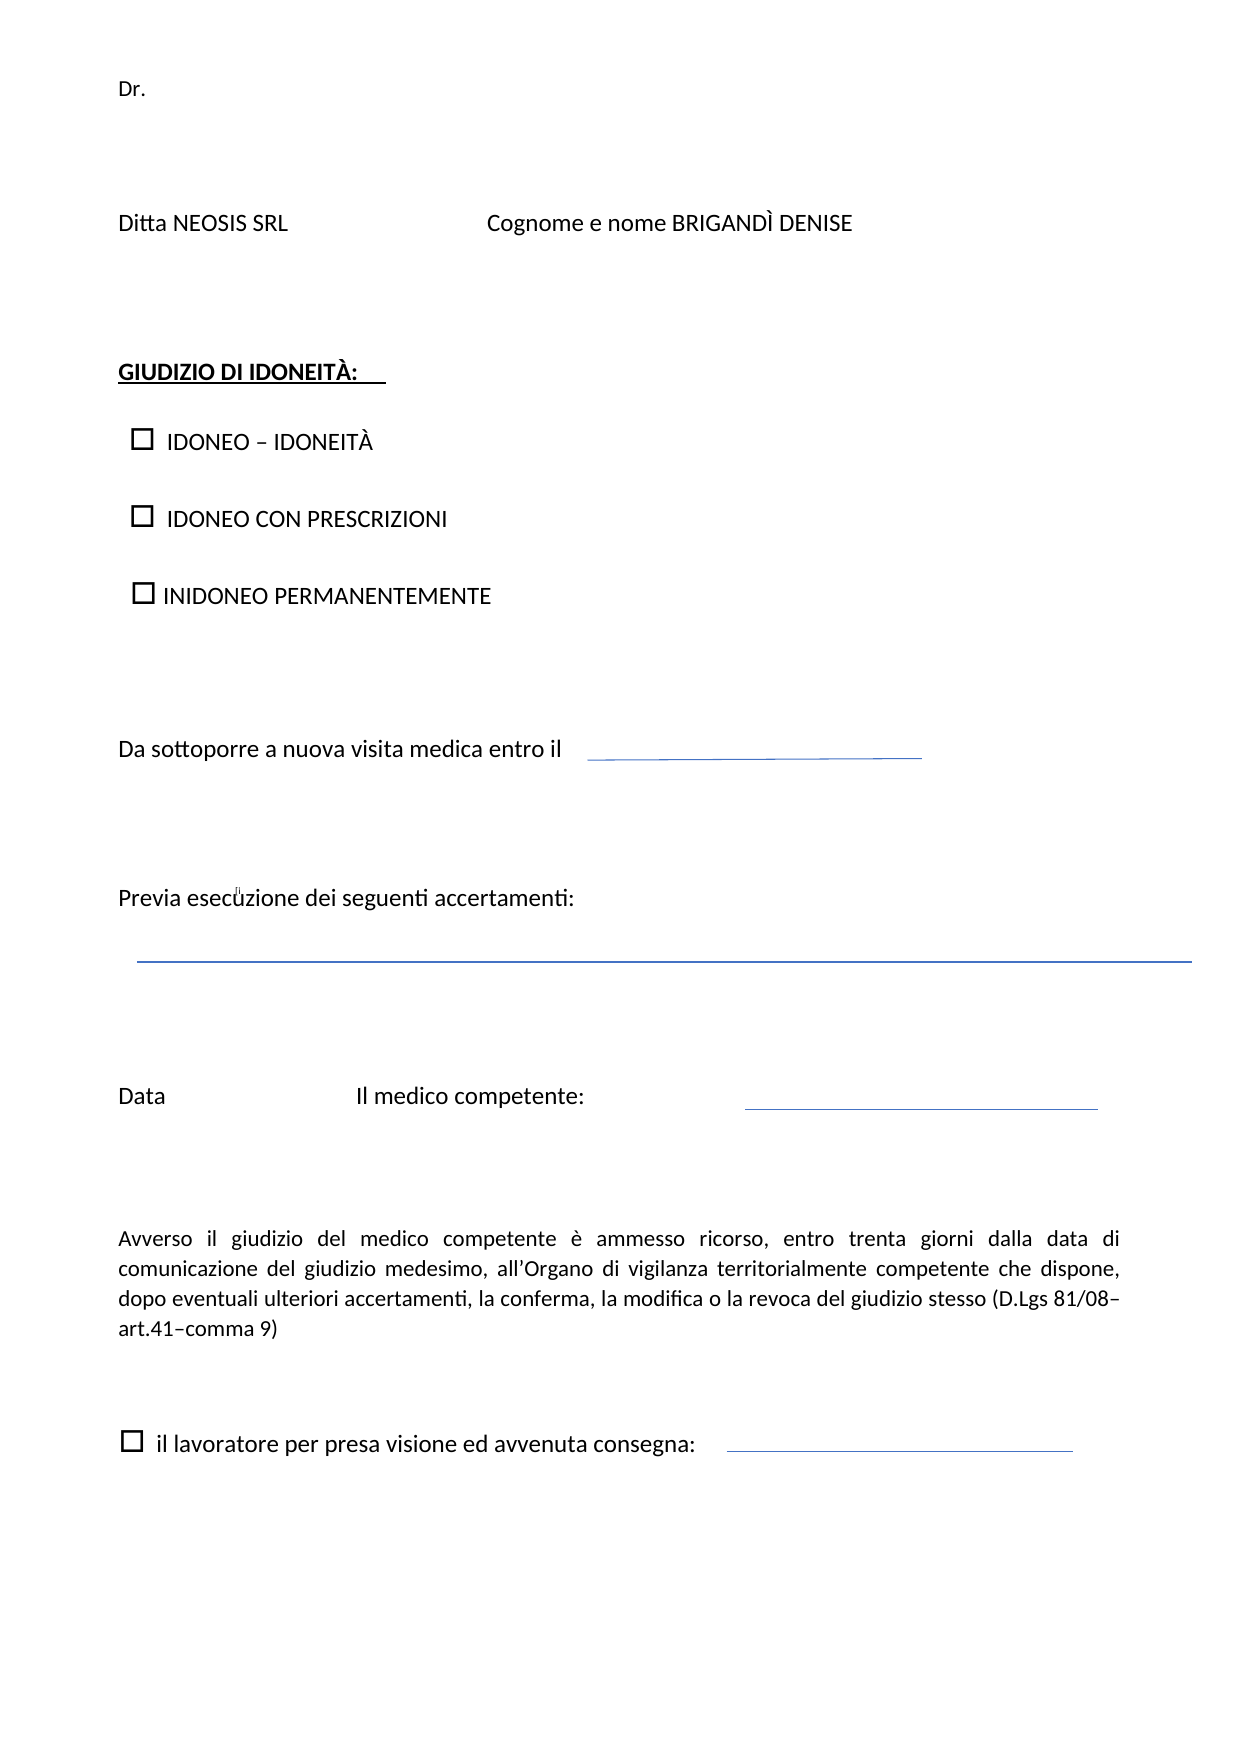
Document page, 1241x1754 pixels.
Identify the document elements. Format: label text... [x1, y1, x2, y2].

text □ IDONEO CON PRESCRIZIONI [118, 483, 1122, 539]
text □ IDONEO – IDONEITÀ [118, 406, 1122, 462]
text Da sottoporre a nuova visita medica entro il [118, 733, 1122, 764]
text GIUDIZIO DI IDONEITÀ: [118, 356, 1122, 387]
text □ INIDONEO PERMANENTEMENTE [118, 560, 1122, 616]
text □ il lavoratore per presa visione ed avvenuta consegna: [118, 1408, 1122, 1464]
text Ditta NEOSIS SRL Cognome e nome BRIGANDÌ DENISE [118, 207, 1122, 238]
text Avverso il giudizio del medico competente è ammesso ricorso, entro trenta giorni dalla data di comunicazione del giudizio medesimo, all’Organo di vigilanza territorialmente competente che dispone, dopo eventuali ulteriori accertamenti, la conferma, la modifica o la revoca del giudizio stesso (D.Lgs 81/08–art.41–comma 9) [118, 1224, 1122, 1342]
text Previa esecuzione dei seguenti accertamenti: [118, 882, 1122, 913]
text Data Il medico competente: [118, 1080, 1122, 1111]
